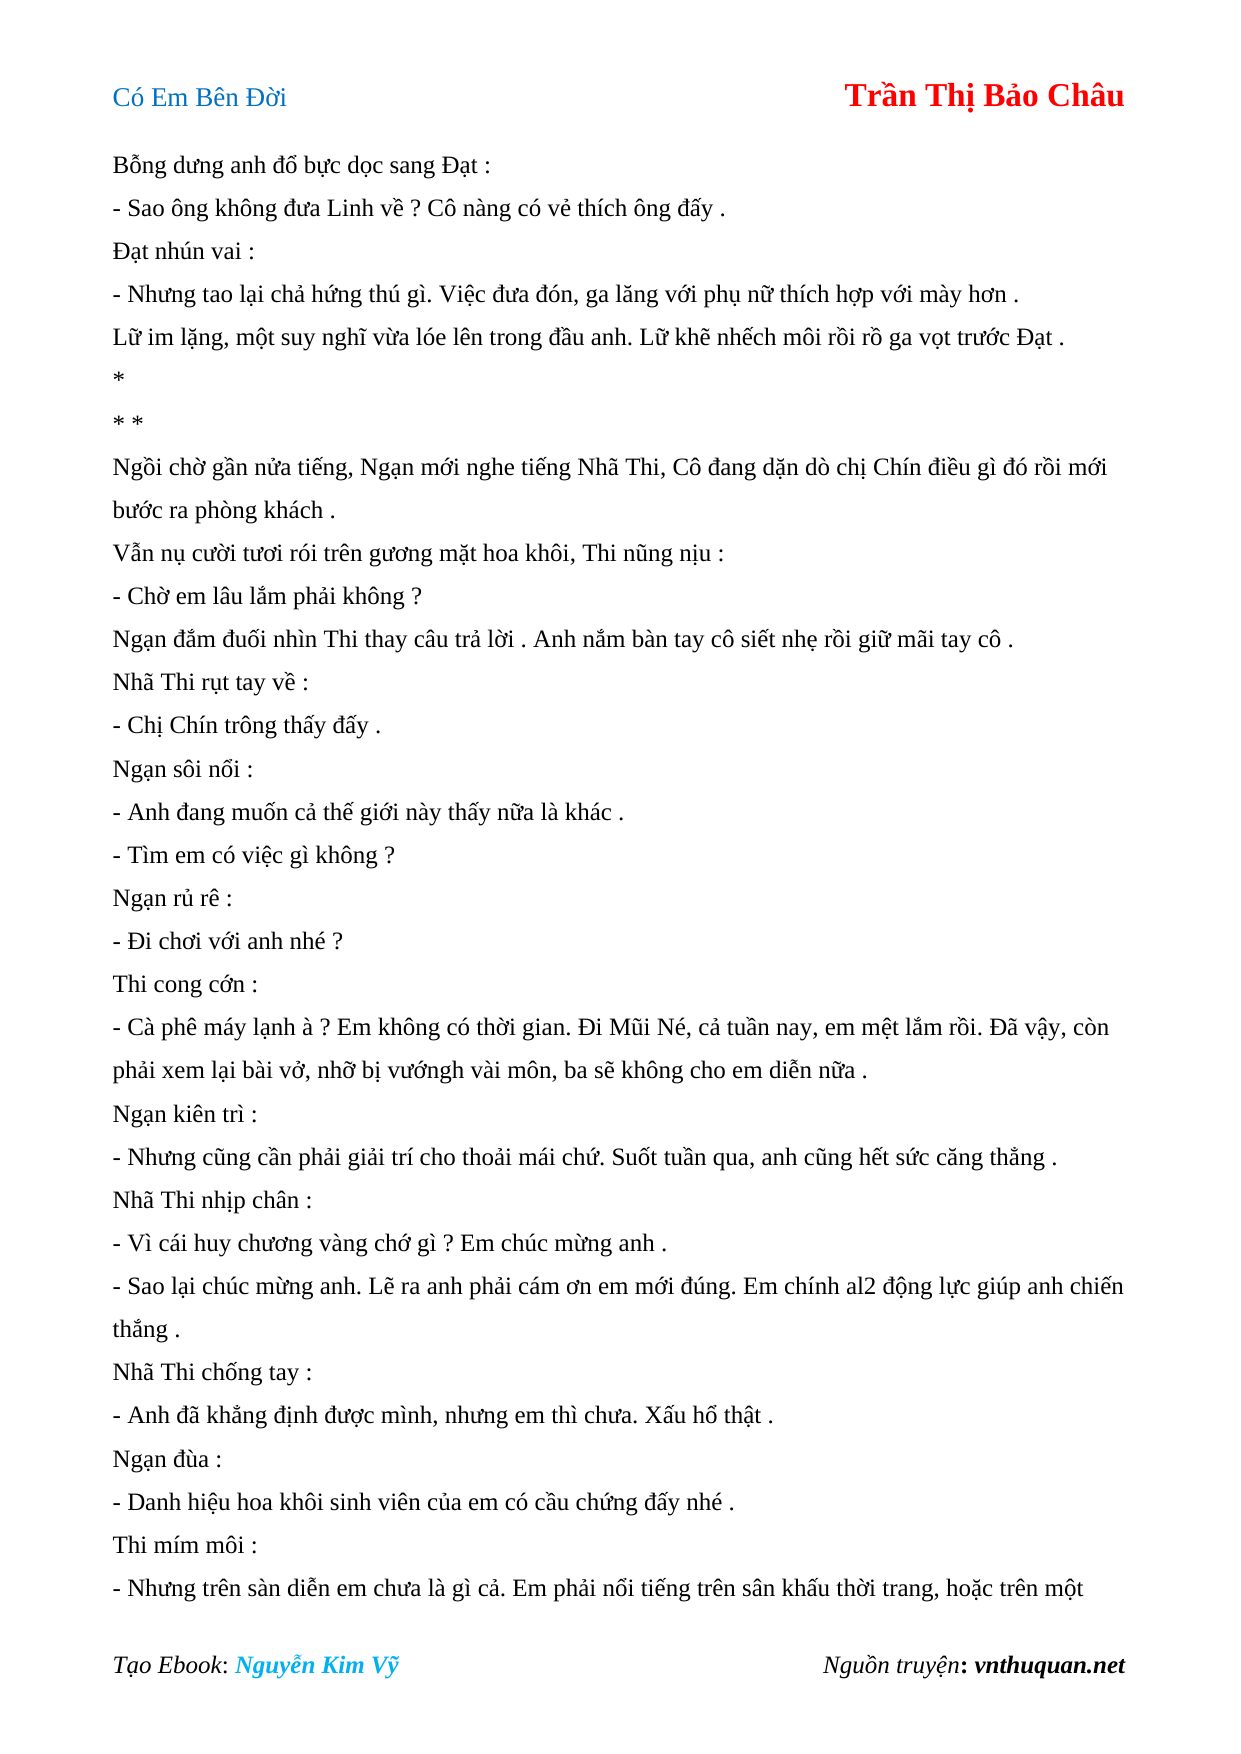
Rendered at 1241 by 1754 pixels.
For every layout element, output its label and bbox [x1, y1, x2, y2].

text [112, 150, 1128, 1602]
